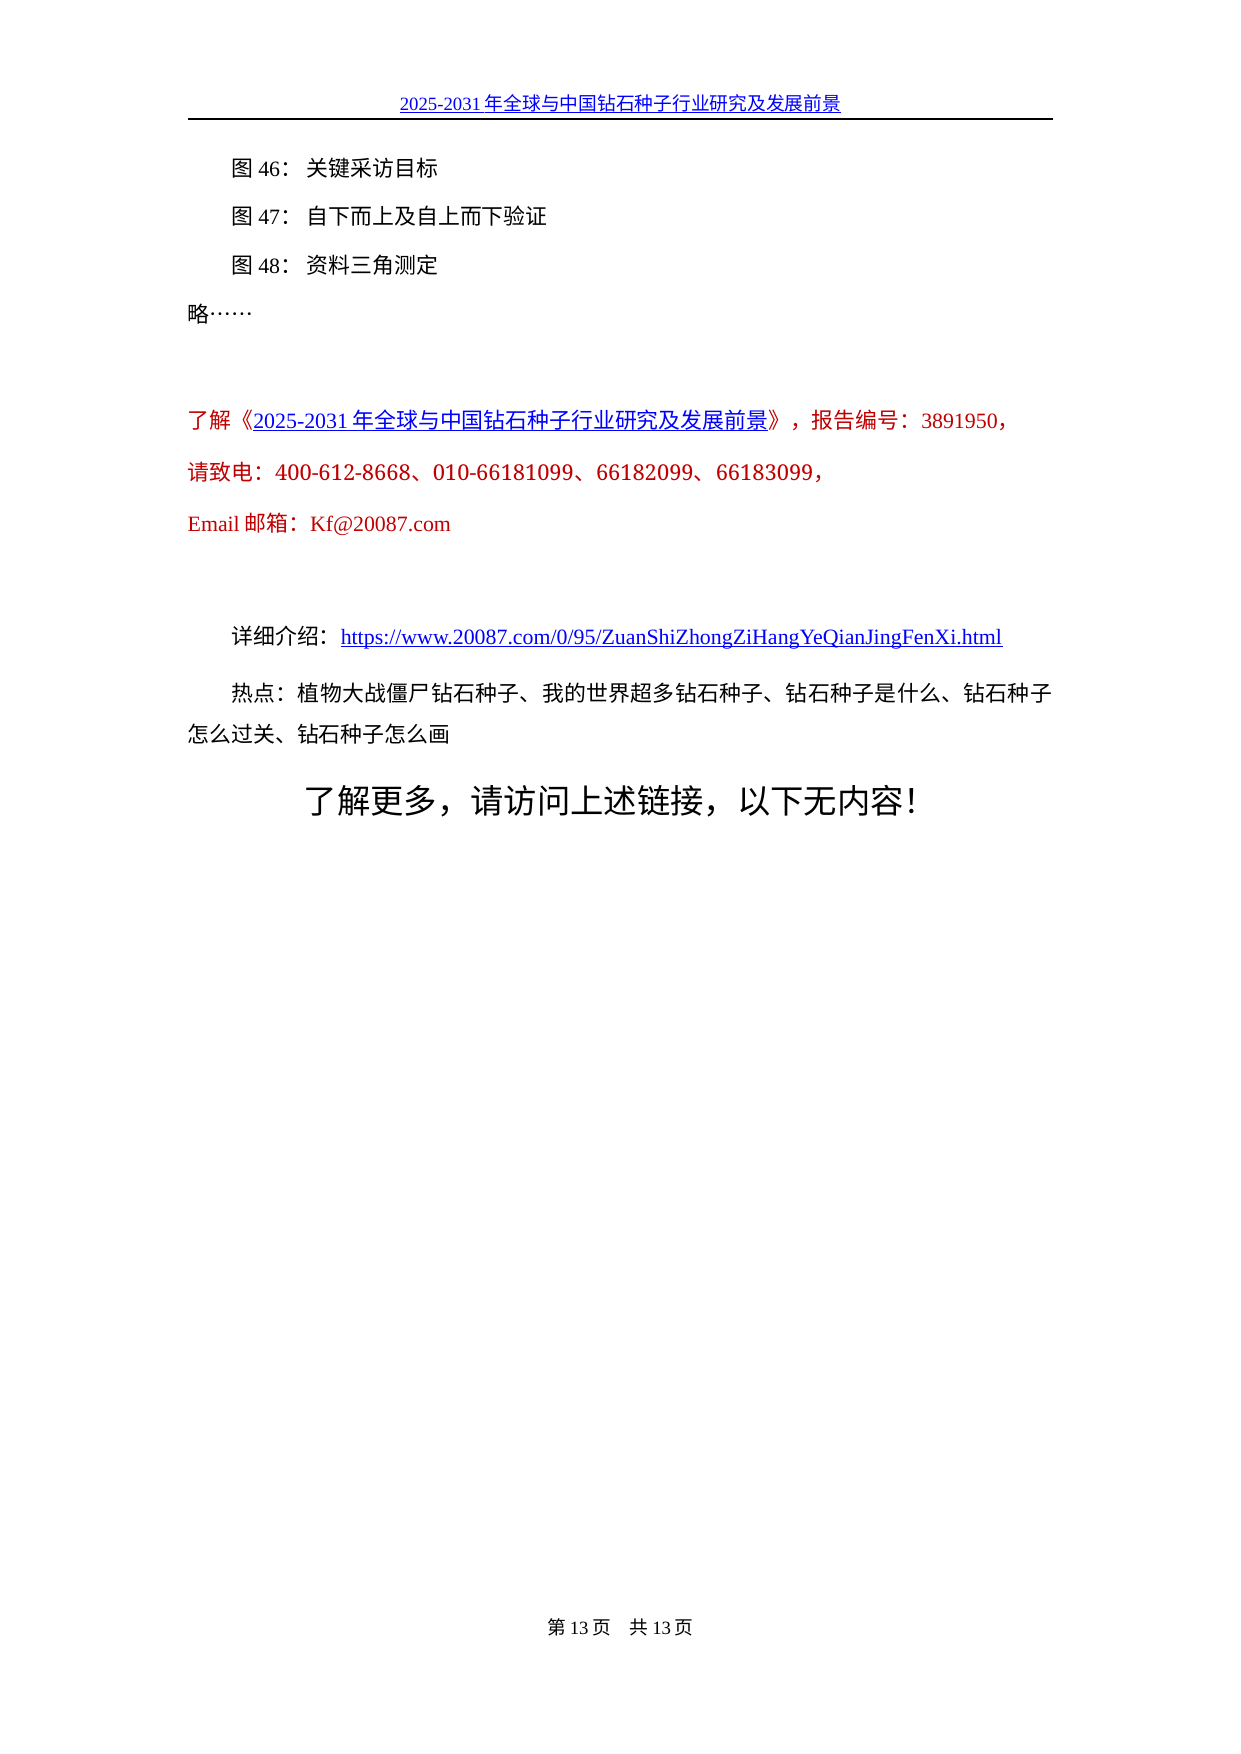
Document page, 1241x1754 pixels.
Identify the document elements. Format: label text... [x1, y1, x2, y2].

text 了解《2025-2031年全球与中国钻石种子行业研究及发展前景》，报告编号：3891950， [187, 403, 1053, 435]
title 了解更多，请访问上述链接，以下无内容！ [187, 766, 1053, 831]
text 热点：植物大战僵尸钻石种子、我的世界超多钻石种子、钻石种子是什么、钻石种子怎么过关、钻石种子怎么画 [187, 676, 1053, 749]
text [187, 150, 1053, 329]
text Email邮箱：Kf@20087.com [187, 506, 1053, 538]
text 请致电：400-612-8668、010-66181099、66182099、66183099， [187, 454, 1053, 487]
text 详细介绍：https://www.20087.com/0/95/ZuanShiZhongZiHangYeQianJingFenXi.html [187, 619, 1053, 651]
